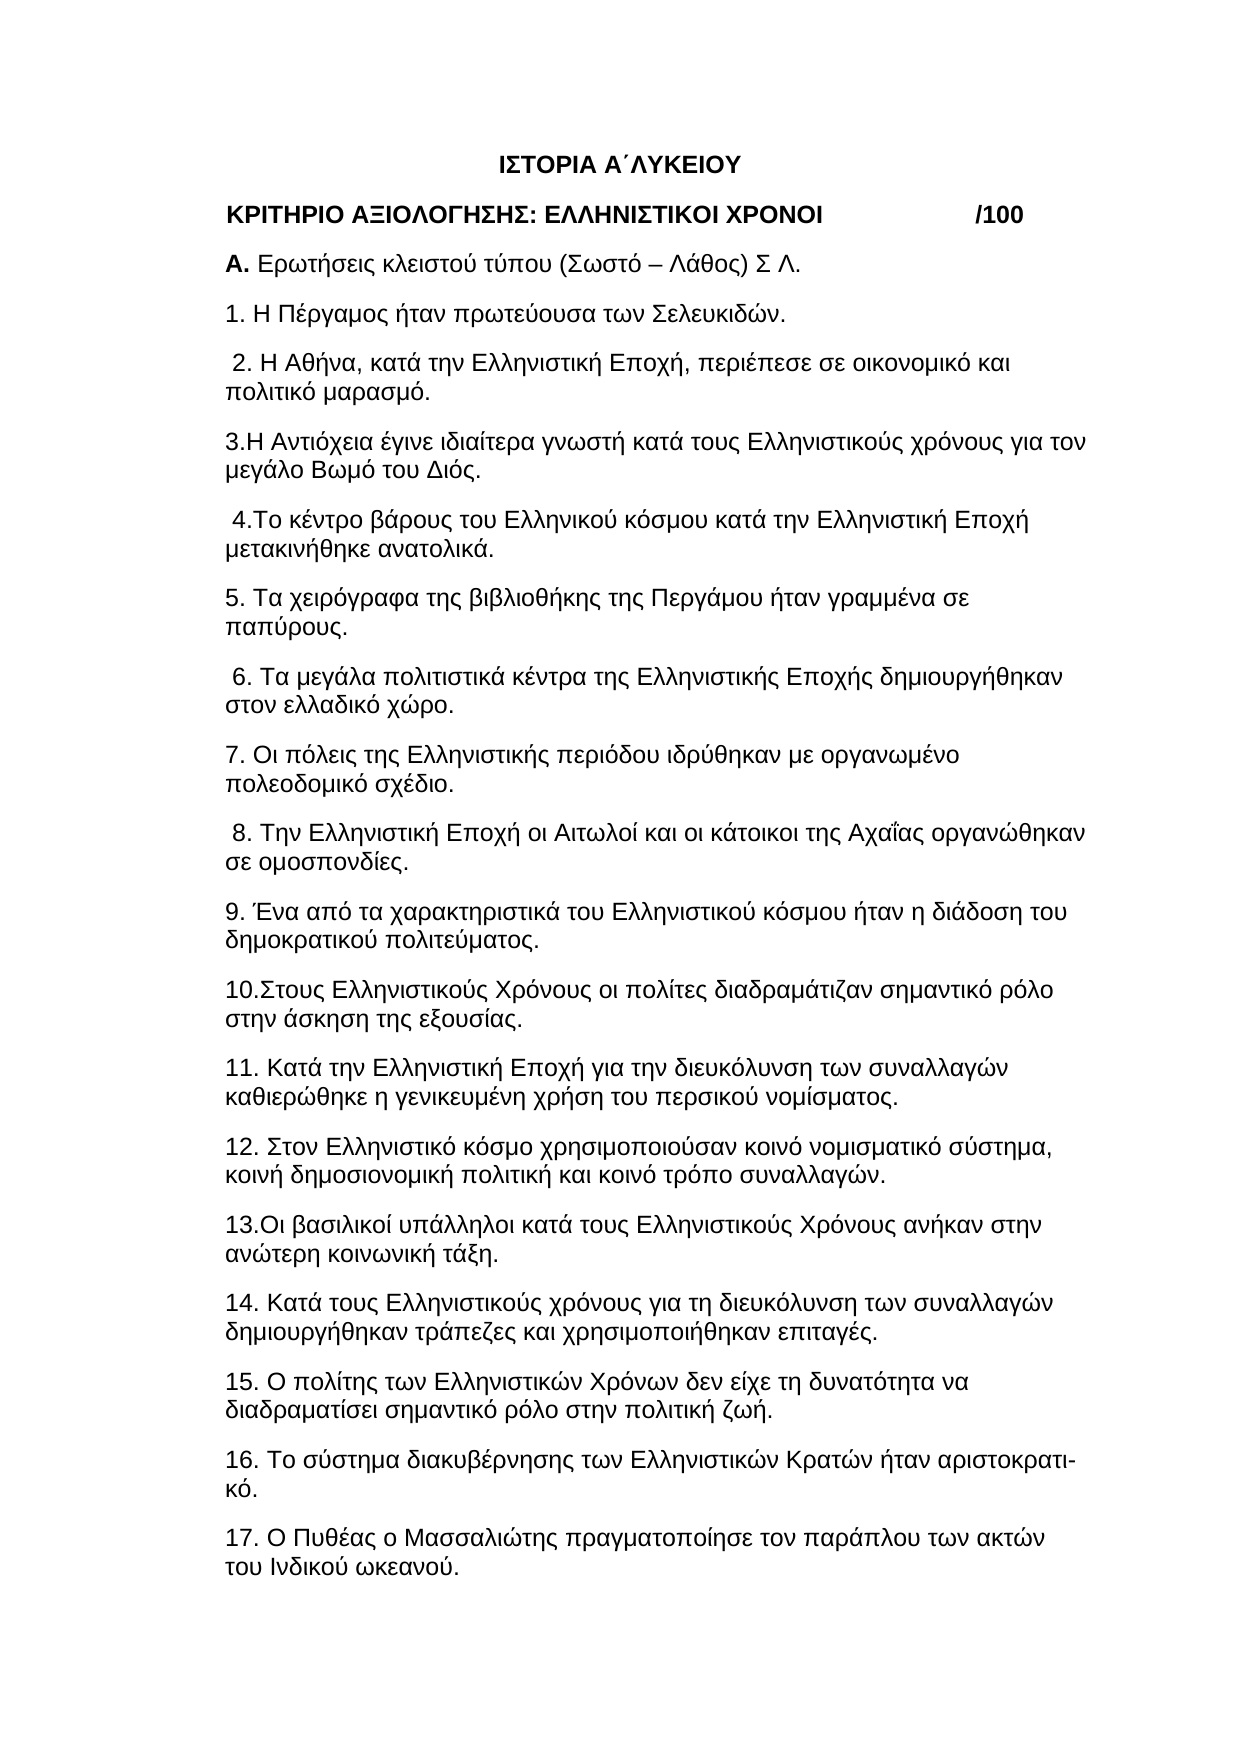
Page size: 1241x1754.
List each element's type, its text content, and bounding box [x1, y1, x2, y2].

text 16. Το σύστημα διακυβέρνησης των Ελληνιστικών Κρατών ήταν αριστοκρατι- κό. [225, 1445, 1090, 1502]
text 3.Η Αντιόχεια έγινε ιδιαίτερα γνωστή κατά τους Ελληνιστικούς χρόνους για τον μεγάλο Βωμό του Διός. [225, 427, 1090, 484]
text 14. Κατά τους Ελληνιστικούς χρόνους για τη διευκόλυνση των συναλλαγών δημιουργήθηκαν τράπεζες και χρησιμοποιήθηκαν επιταγές. [225, 1288, 1090, 1346]
text 6. Τα μεγάλα πολιτιστικά κέντρα της Ελληνιστικής Εποχής δημιουργήθηκαν στον ελλαδικό χώρο. [225, 662, 1090, 719]
text ΙΣΤΟΡΙΑ Α΄ΛΥΚΕΙΟΥ [150, 150, 1090, 179]
text 15. Ο πολίτης των Ελληνιστικών Χρόνων δεν είχε τη δυνατότητα να διαδραματίσει σημαντικό ρόλο στην πολιτική ζωή. [225, 1367, 1090, 1424]
text 17. Ο Πυθέας ο Μασσαλιώτης πραγματοποίησε τον παράπλου των ακτών του Ινδικού ωκεανού. [225, 1523, 1090, 1581]
text 2. Η Αθήνα, κατά την Ελληνιστική Εποχή, περιέπεσε σε οικονομικό και πολιτικό μαρασμό. [225, 348, 1090, 406]
text 12. Στον Ελληνιστικό κόσμο χρησιμοποιούσαν κοινό νομισματικό σύστημα, κοινή δημοσιονομική πολιτική και κοινό τρόπο συναλλαγών. [225, 1132, 1090, 1189]
text 9. Ένα από τα χαρακτηριστικά του Ελληνιστικού κόσμου ήταν η διάδοση του δημοκρατικού πολιτεύματος. [225, 897, 1090, 954]
text 13.Οι βασιλικοί υπάλληλοι κατά τους Ελληνιστικούς Χρόνους ανήκαν στην ανώτερη κοινωνική τάξη. [225, 1210, 1090, 1267]
text 5. Τα χειρόγραφα της βιβλιοθήκης της Περγάμου ήταν γραμμένα σε παπύρους. [225, 583, 1090, 641]
text ΚΡΙΤΗΡΙΟ ΑΞΙΟΛΟΓΗΣΗΣ: ΕΛΛΗΝΙΣΤΙΚΟΙ ΧΡΟΝΟΙ /100 [150, 199, 1090, 228]
text 10.Στους Ελληνιστικούς Χρόνους οι πολίτες διαδραμάτιζαν σημαντικό ρόλο στην άσκηση της εξουσίας. [225, 975, 1090, 1032]
text 1. Η Πέργαμος ήταν πρωτεύουσα των Σελευκιδών. [225, 299, 1090, 327]
text Α. Ερωτήσεις κλειστού τύπου (Σωστό – Λάθος) Σ Λ. [225, 249, 1090, 278]
text 11. Κατά την Ελληνιστική Εποχή για την διευκόλυνση των συναλλαγών καθιερώθηκε η γενικευμένη χρήση του περσικού νομίσματος. [225, 1053, 1090, 1111]
text 8. Την Ελληνιστική Εποχή οι Αιτωλοί και οι κάτοικοι της Αχαΐας οργανώθηκαν σε ομοσπονδίες. [225, 818, 1090, 876]
text 7. Οι πόλεις της Ελληνιστικής περιόδου ιδρύθηκαν με οργανωμένο πολεοδομικό σχέδιο. [225, 740, 1090, 797]
text 4.Το κέντρο βάρους του Ελληνικού κόσμου κατά την Ελληνιστική Εποχή μετακινήθηκε ανατολικά. [225, 505, 1090, 562]
